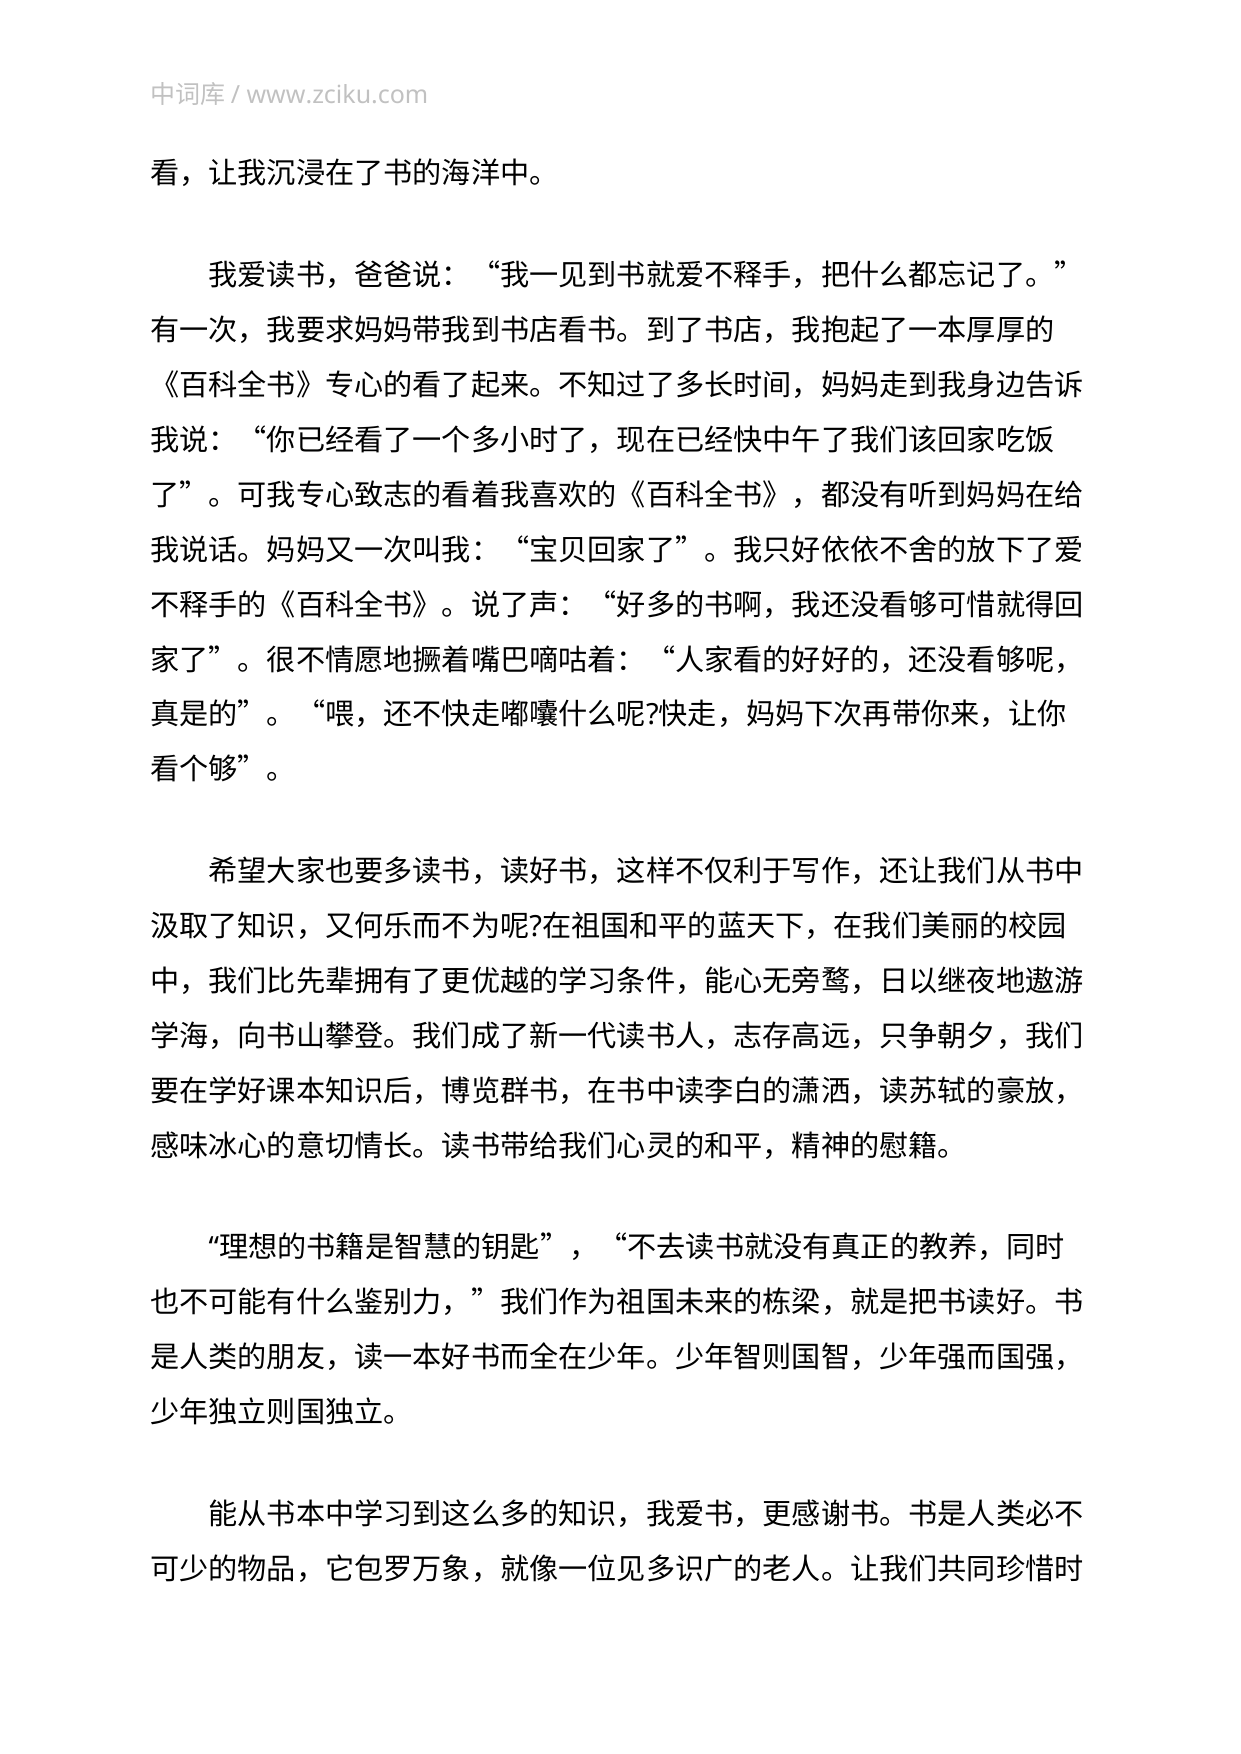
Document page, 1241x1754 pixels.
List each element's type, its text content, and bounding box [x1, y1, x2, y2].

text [150, 1491, 1090, 1588]
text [150, 150, 1090, 192]
text 我爱读书，爸爸说：“我一见到书就爱不释手，把什么都忘记了。”有一次，我要求妈妈带我到书店看书。到了书店，我抱起了一本厚厚的《百科全书》专心的看了起来。不知过了多长时间，妈妈走到我身边告诉我说：“你已经看了一个多小时了，现在已经快中午了我们该回家吃饭了”。可我专心致志的看着我喜欢的《百科全书》，都没有听到妈妈在给我说话。妈妈又一次叫我：“宝贝回家了”。我只好依依不舍的放下了爱不释手的《百科全书》。说了声：“好多的书啊，我还没看够可惜就得回家了”。很不情愿地撅着嘴巴嘀咕着：“人家看的好好的，还没看够呢，真是的”。“喂，还不快走嘟囔什么呢?快走，妈妈下次再带你来，让你看个够”。 [150, 252, 1090, 788]
text “理想的书籍是智慧的钥匙”，“不去读书就没有真正的教养，同时也不可能有什么鉴别力，”我们作为祖国未来的栋梁，就是把书读好。书是人类的朋友，读一本好书而全在少年。少年智则国智，少年强而国强，少年独立则国独立。 [150, 1224, 1090, 1431]
text 希望大家也要多读书，读好书，这样不仅利于写作，还让我们从书中汲取了知识，又何乐而不为呢?在祖国和平的蓝天下，在我们美丽的校园中，我们比先辈拥有了更优越的学习条件，能心无旁鹜，日以继夜地遨游学海，向书山攀登。我们成了新一代读书人，志存高远，只争朝夕，我们要在学好课本知识后，博览群书，在书中读李白的潇洒，读苏轼的豪放，感味冰心的意切情长。读书带给我们心灵的和平，精神的慰籍。 [150, 848, 1090, 1164]
